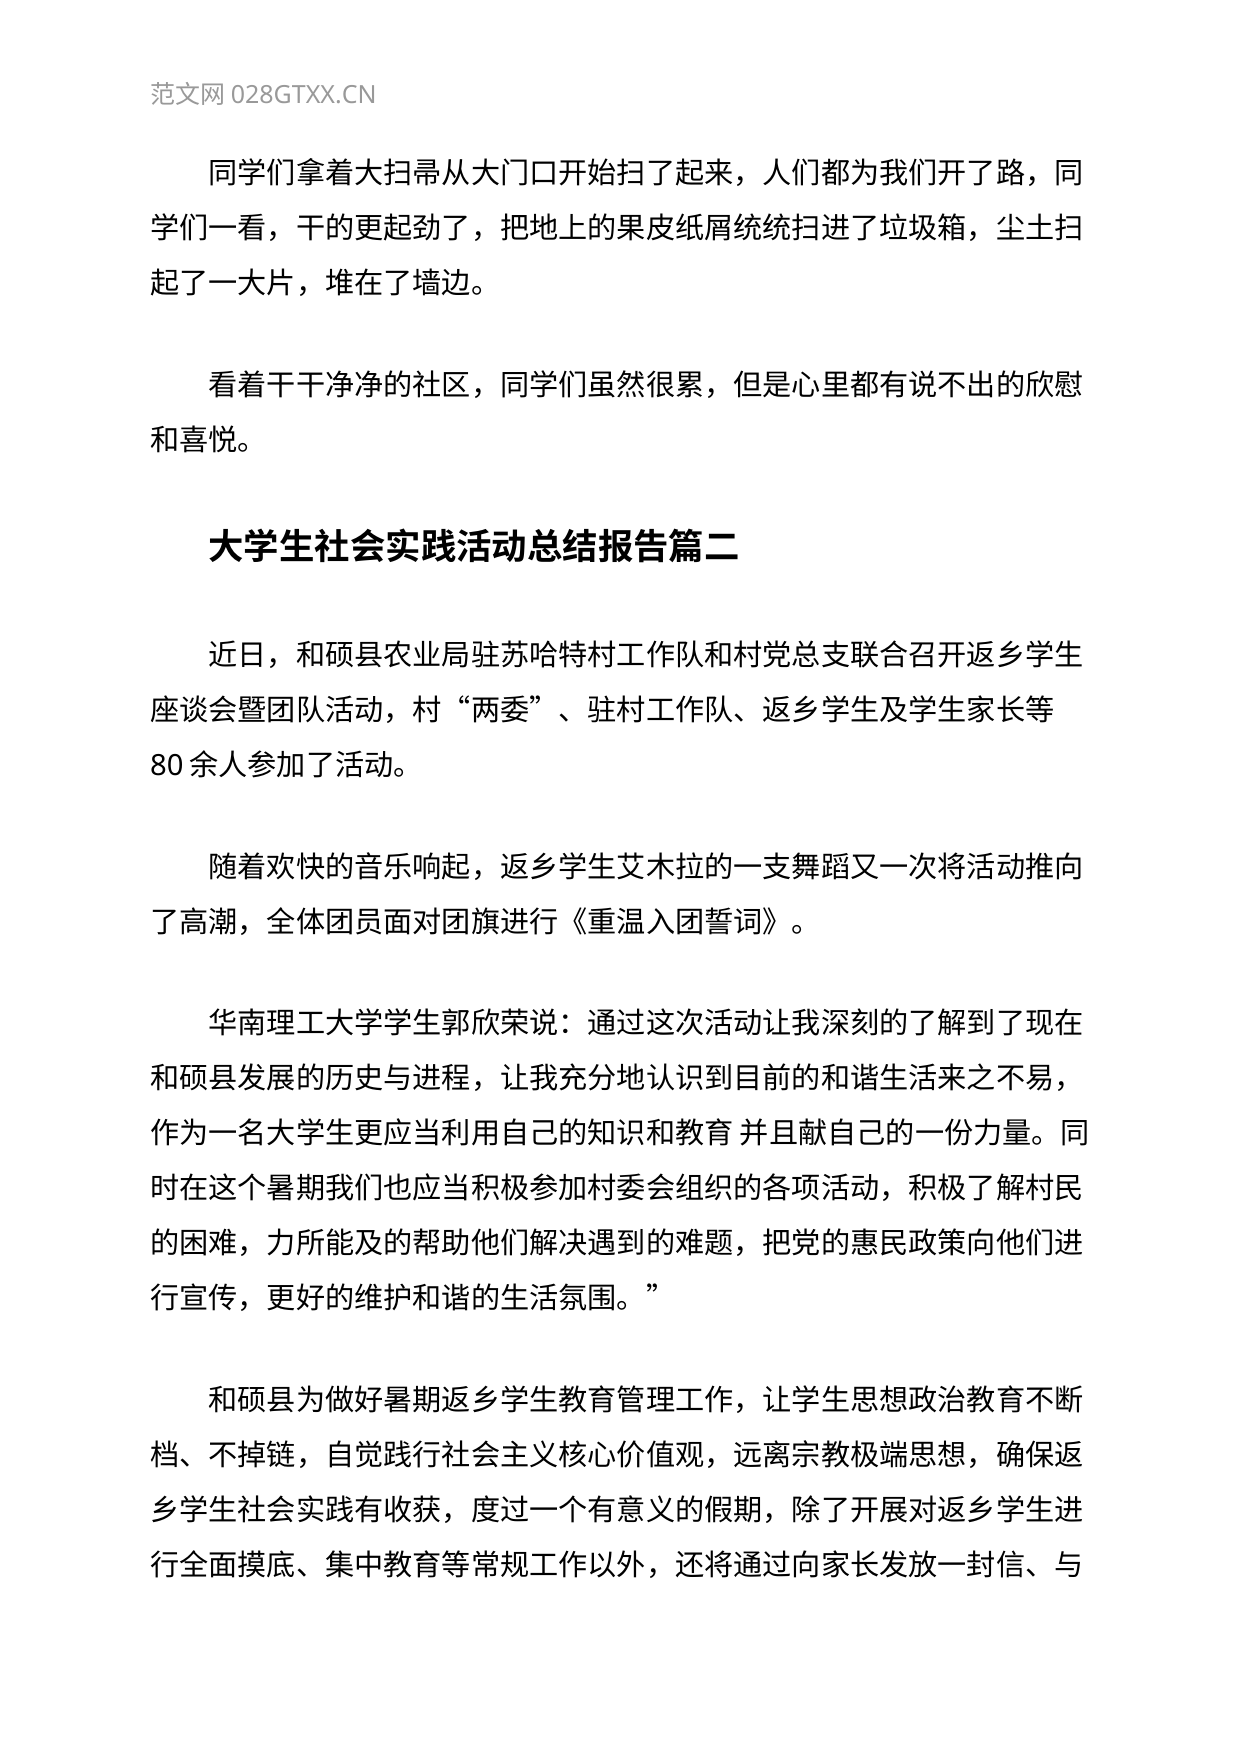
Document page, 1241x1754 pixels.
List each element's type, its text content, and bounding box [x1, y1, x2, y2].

text 华南理工大学学生郭欣荣说：通过这次活动让我深刻的了解到了现在和硕县发展的历史与进程，让我充分地认识到目前的和谐生活来之不易，作为一名大学生更应当利用自己的知识和教育 并且献自己的一份力量。同时在这个暑期我们也应当积极参加村委会组织的各项活动，积极了解村民的困难，力所能及的帮助他们解决遇到的难题，把党的惠民政策向他们进行宣传，更好的维护和谐的生活氛围。” [150, 1000, 1090, 1317]
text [150, 1376, 1090, 1583]
text 随着欢快的音乐响起，返乡学生艾木拉的一支舞蹈又一次将活动推向了高潮，全体团员面对团旗进行《重温入团誓词》。 [150, 843, 1090, 941]
text 看着干干净净的社区，同学们虽然很累，但是心里都有说不出的欣慰和喜悦。 [150, 362, 1090, 459]
text 大学生社会实践活动总结报告篇二 [150, 518, 1090, 569]
text 近日，和硕县农业局驻苏哈特村工作队和村党总支联合召开返乡学生座谈会暨团队活动，村“两委”、驻村工作队、返乡学生及学生家长等80余人参加了活动。 [150, 632, 1090, 784]
text 同学们拿着大扫帚从大门口开始扫了起来，人们都为我们开了路，同学们一看，干的更起劲了，把地上的果皮纸屑统统扫进了垃圾箱，尘土扫起了一大片，堆在了墙边。 [150, 150, 1090, 302]
